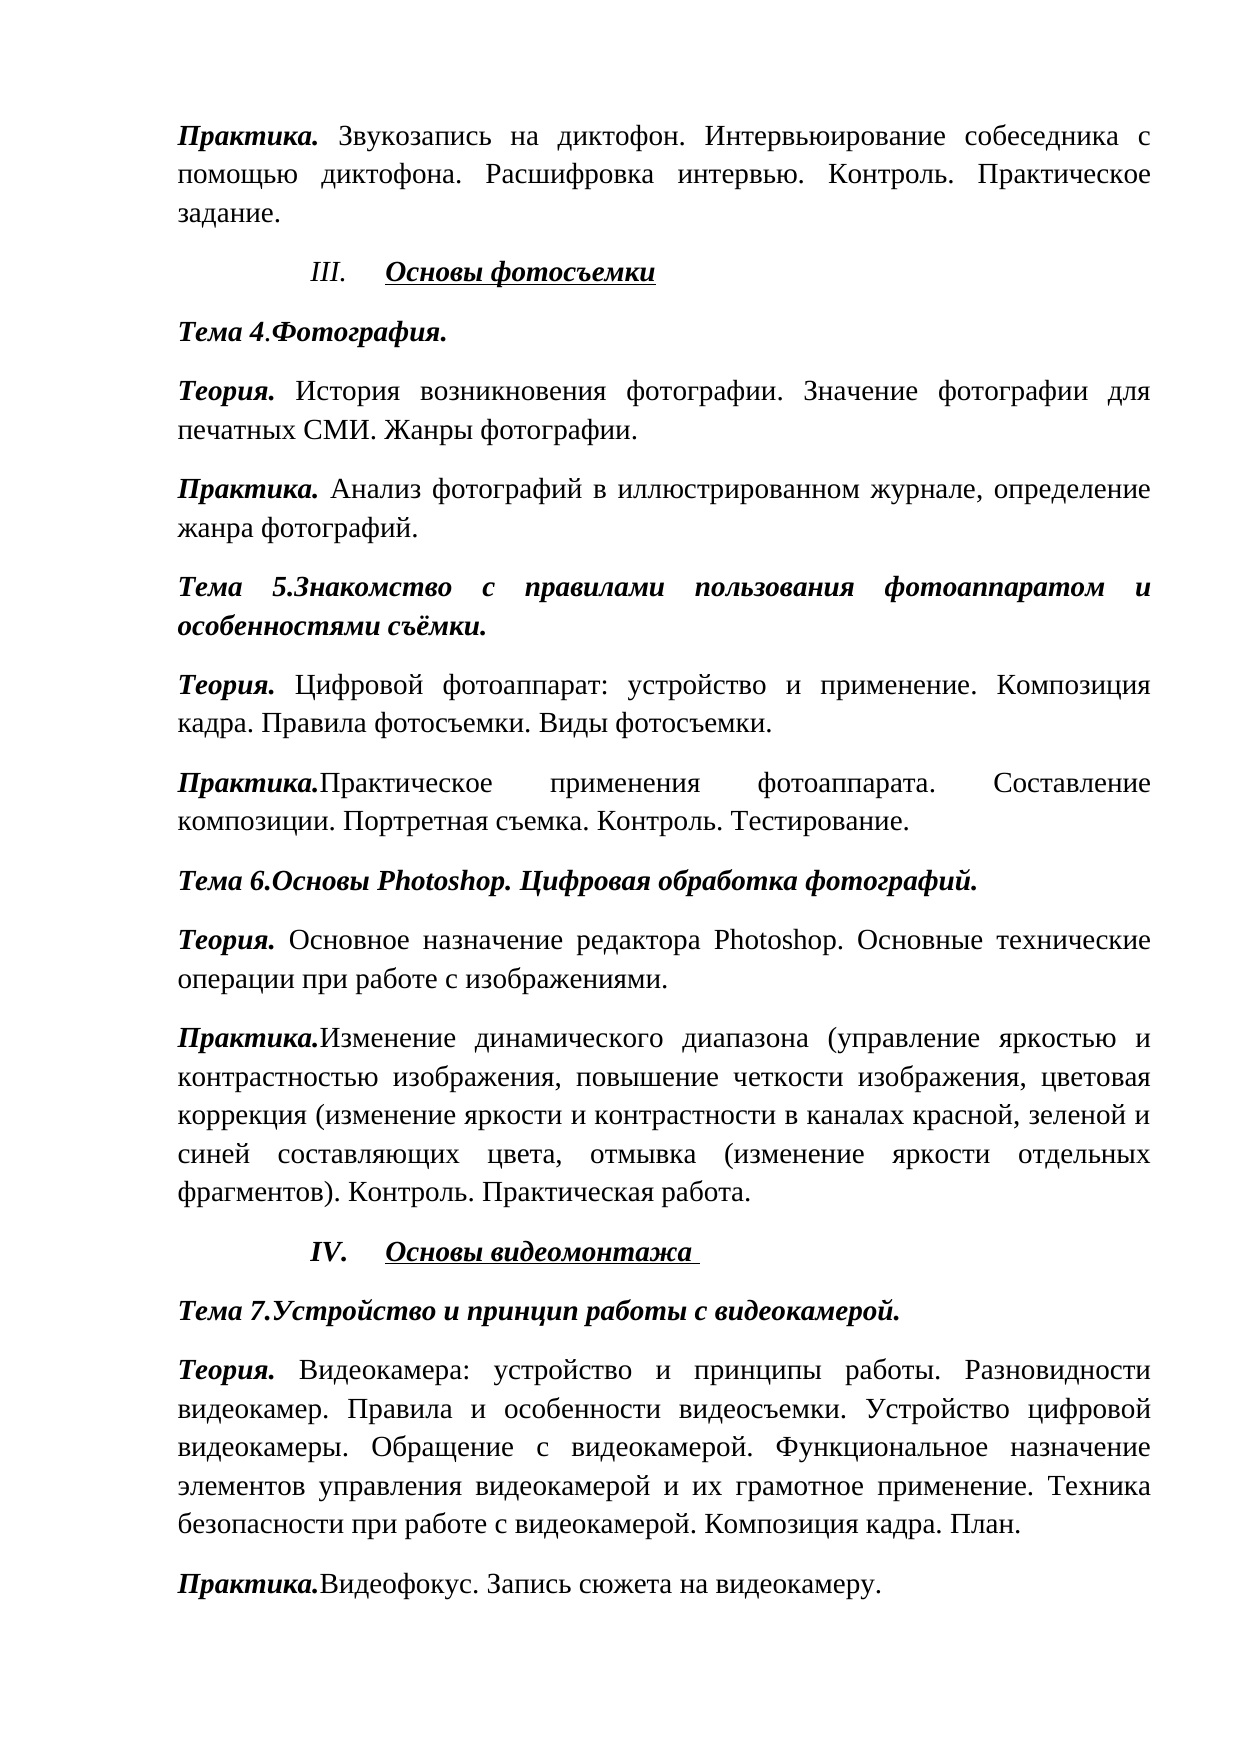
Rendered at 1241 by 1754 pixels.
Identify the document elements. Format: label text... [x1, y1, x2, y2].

text Тема 6.Основы Photoshop. Цифровая обработка фотографий. [177, 863, 1152, 896]
text Практика.Изменение динамического диапазона (управление яркостью и контрастностью изображения, повышение четкости изображения, цветовая коррекция (изменение яркости и контрастности в каналах красной, зеленой и синей составляющих цвета, отмывка (изменение яркости отдельных фрагментов). Контроль. Практическая работа. [177, 1020, 1152, 1208]
text Теория. Основное назначение редактора Photoshop. Основные технические операции при работе с изображениями. [177, 922, 1152, 994]
list Основы видеомонтажа [310, 1234, 1152, 1267]
text Практика.Видеофокус. Запись сюжета на видеокамеру. [177, 1566, 1152, 1599]
text Теория. История возникновения фотографии. Значение фотографии для печатных СМИ. Жанры фотографии. [177, 373, 1152, 445]
text Тема 5.Знакомство с правилами пользования фотоаппаратом и особенностями съёмки. [177, 569, 1152, 641]
text Практика. Звукозапись на диктофон. Интервьюирование собеседника с помощью диктофона. Расшифровка интервью. Контроль. Практическое задание. [177, 118, 1152, 229]
text Практика.Практическое применения фотоаппарата. Составление композиции. Портретная съемка. Контроль. Тестирование. [177, 765, 1152, 837]
text Тема 4.Фотография. [177, 314, 1152, 347]
text Тема 7.Устройство и принцип работы с видеокамерой. [177, 1293, 1152, 1327]
text Теория. Цифровой фотоаппарат: устройство и применение. Композиция кадра. Правила фотосъемки. Виды фотосъемки. [177, 667, 1152, 739]
text Практика. Анализ фотографий в иллюстрированном журнале, определение жанра фотографий. [177, 471, 1152, 543]
list Основы фотосъемки [310, 254, 1152, 288]
text Теория. Видеокамера: устройство и принципы работы. Разновидности видеокамер. Правила и особенности видеосъемки. Устройство цифровой видеокамеры. Обращение с видеокамерой. Функциональное назначение элементов управления видеокамерой и их грамотное применение. Техника безопасности при работе с видеокамерой. Композиция кадра. План. [177, 1352, 1152, 1540]
